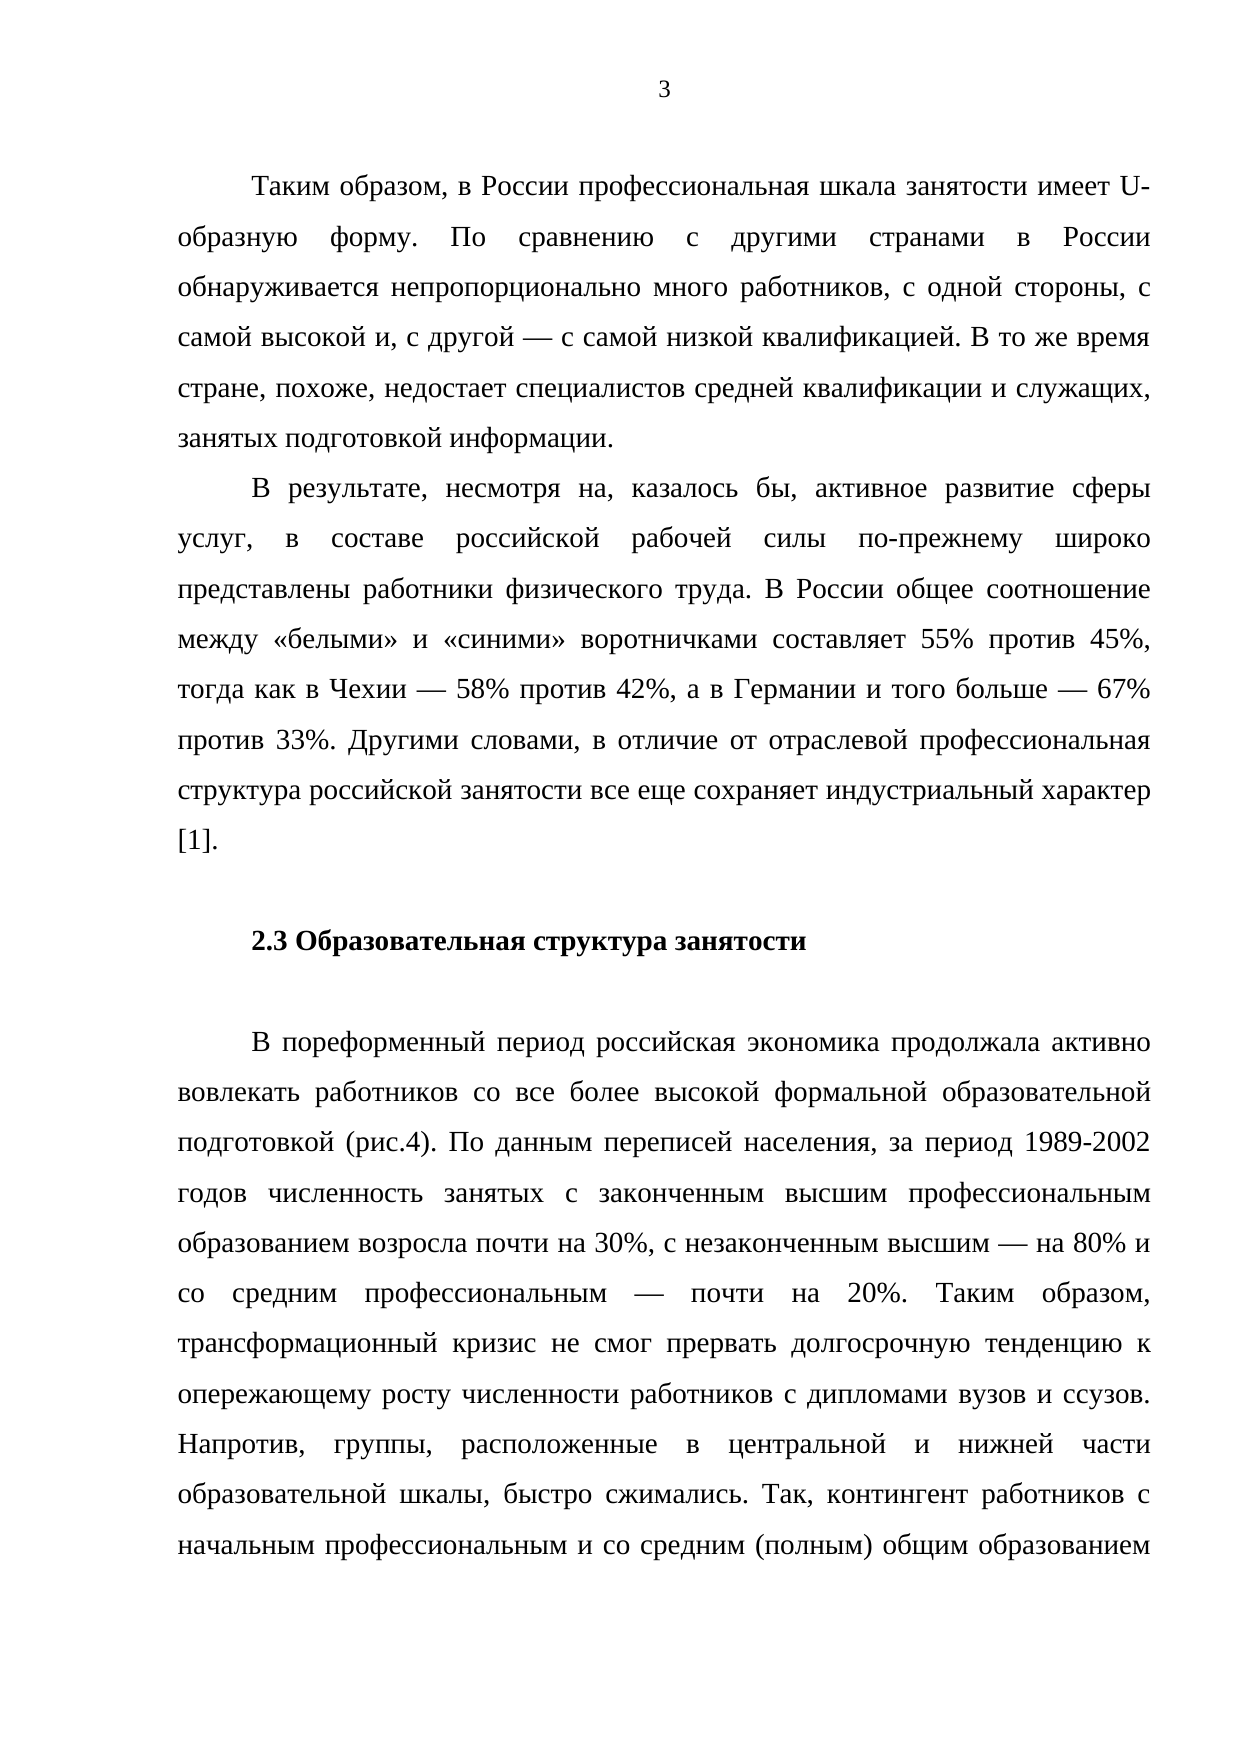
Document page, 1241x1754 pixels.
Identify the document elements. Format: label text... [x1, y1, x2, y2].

text Таким образом, в России профессиональная шкала занятости имеет U-образную форму. По сравнению с другими странами в России обнаруживается непропорционально много работников, с одной стороны, с самой высокой и, с другой — с самой низкой квалификацией. В то же время стране, похоже, недостает специалистов средней квалификации и служащих, занятых подготовкой информации. [177, 168, 1152, 453]
text В результате, несмотря на, казалось бы, активное развитие сферы услуг, в составе российской рабочей силы по-прежнему широко представлены работники физического труда. В России общее соотношение между «белыми» и «синими» воротничками составляет 55% против 45%, тогда как в Чехии — 58% против 42%, а в Германии и того больше — 67% против 33%. Другими словами, в отличие от отраслевой профессиональная структура российской занятости все еще сохраняет индустриальный характер [1]. [177, 470, 1152, 856]
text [177, 1024, 1152, 1560]
text 2.3 Образовательная структура занятости [177, 923, 1152, 957]
